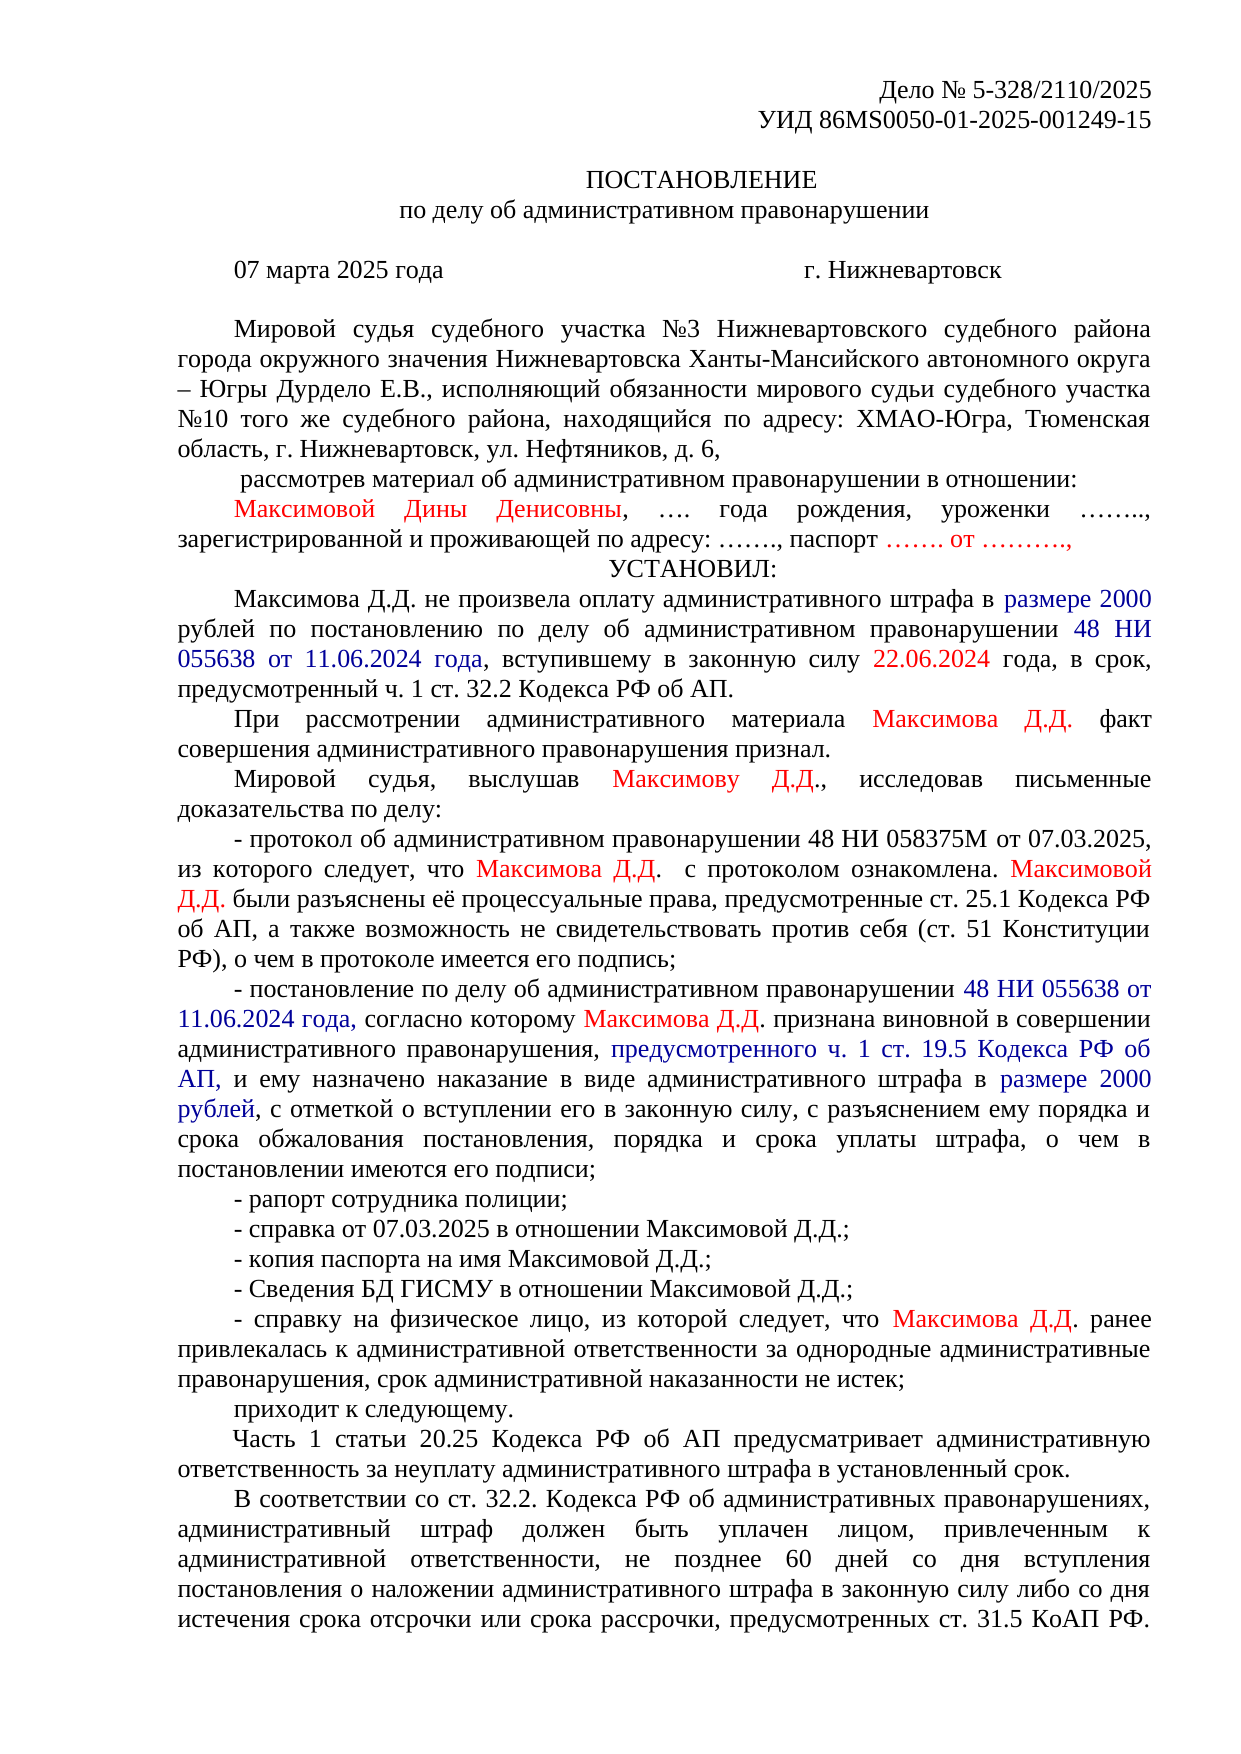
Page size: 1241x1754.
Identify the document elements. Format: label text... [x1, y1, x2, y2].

text Максимова Д.Д. не произвела оплату административного штрафа в размере 2000 рублей по постановлению по делу об административном правонарушении 48 НИ 055638 от 11.06.2024 года, вступившему в законную силу 22.06.2024 года, в срок, предусмотренный ч. 1 ст. 32.2 Кодекса РФ об АП. [177, 583, 1152, 703]
text Мировой судья, выслушав Максимову Д.Д., исследовав письменные доказательства по делу: [177, 763, 1152, 823]
text - протокол об административном правонарушении 48 НИ 058375М от 07.03.2025, из которого следует, что Максимова Д.Д. с протоколом ознакомлена. Максимовой Д.Д. были разъяснены её процессуальные права, предусмотренные ст. 25.1 Кодекса РФ об АП, а также возможность не свидетельствовать против себя (ст. 51 Конституции РФ), о чем в протоколе имеется его подпись; [177, 823, 1152, 973]
text - копия паспорта на имя Максимовой Д.Д.; [177, 1243, 1152, 1273]
text - Сведения БД ГИСМУ в отношении Максимовой Д.Д.; [177, 1273, 1152, 1303]
text Часть 1 статьи 20.25 Кодекса РФ об АП предусматривает административную ответственность за неуплату административного штрафа в установленный срок. [177, 1423, 1152, 1483]
text 07 марта 2025 года г. Нижневартовск [177, 254, 1152, 284]
text по делу об административном правонарушении [177, 194, 1152, 224]
text - справку на физическое лицо, из которой следует, что Максимова Д.Д. ранее привлекалась к административной ответственности за однородные административные правонарушения, срок административной наказанности не истек; [177, 1303, 1152, 1393]
text - справка от 07.03.2025 в отношении Максимовой Д.Д.; [177, 1213, 1152, 1243]
text Максимовой Дины Денисовны, …. года рождения, уроженки …….., зарегистрированной и проживающей по адресу: ……., паспорт ……. от ………., [177, 493, 1152, 553]
text ПОСТАНОВЛЕНИЕ [177, 164, 1152, 194]
text - рапорт сотрудника полиции; [177, 1183, 1152, 1213]
text рассмотрев материал об административном правонарушении в отношении: [177, 463, 1152, 493]
text приходит к следующему. [177, 1393, 1152, 1423]
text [177, 1483, 1152, 1633]
text УИД 86MS0050-01-2025-001249-15 [177, 104, 1152, 134]
text - постановление по делу об административном правонарушении 48 НИ 055638 от 11.06.2024 года, согласно которому Максимова Д.Д. признана виновной в совершении административного правонарушения, предусмотренного ч. 1 ст. 19.5 Кодекса РФ об АП, и ему назначено наказание в виде административного штрафа в размере 2000 рублей, с отметкой о вступлении его в законную силу, с разъяснением ему порядка и срока обжалования постановления, порядка и срока уплаты штрафа, о чем в постановлении имеются его подписи; [177, 973, 1152, 1183]
text При рассмотрении административного материала Максимова Д.Д. факт совершения административного правонарушения признал. [177, 703, 1152, 763]
text УСТАНОВИЛ: [177, 553, 1152, 583]
text Мировой судья судебного участка №3 Нижневартовского судебного района города окружного значения Нижневартовска Ханты-Мансийского автономного округа – Югры Дурдело Е.В., исполняющий обязанности мирового судьи судебного участка №10 того же судебного района, находящийся по адресу: ХМАО-Югра, Тюменская область, г. Нижневартовск, ул. Нефтяников, д. 6, [177, 313, 1152, 463]
text Дело № 5-328/2110/2025 [177, 74, 1152, 104]
